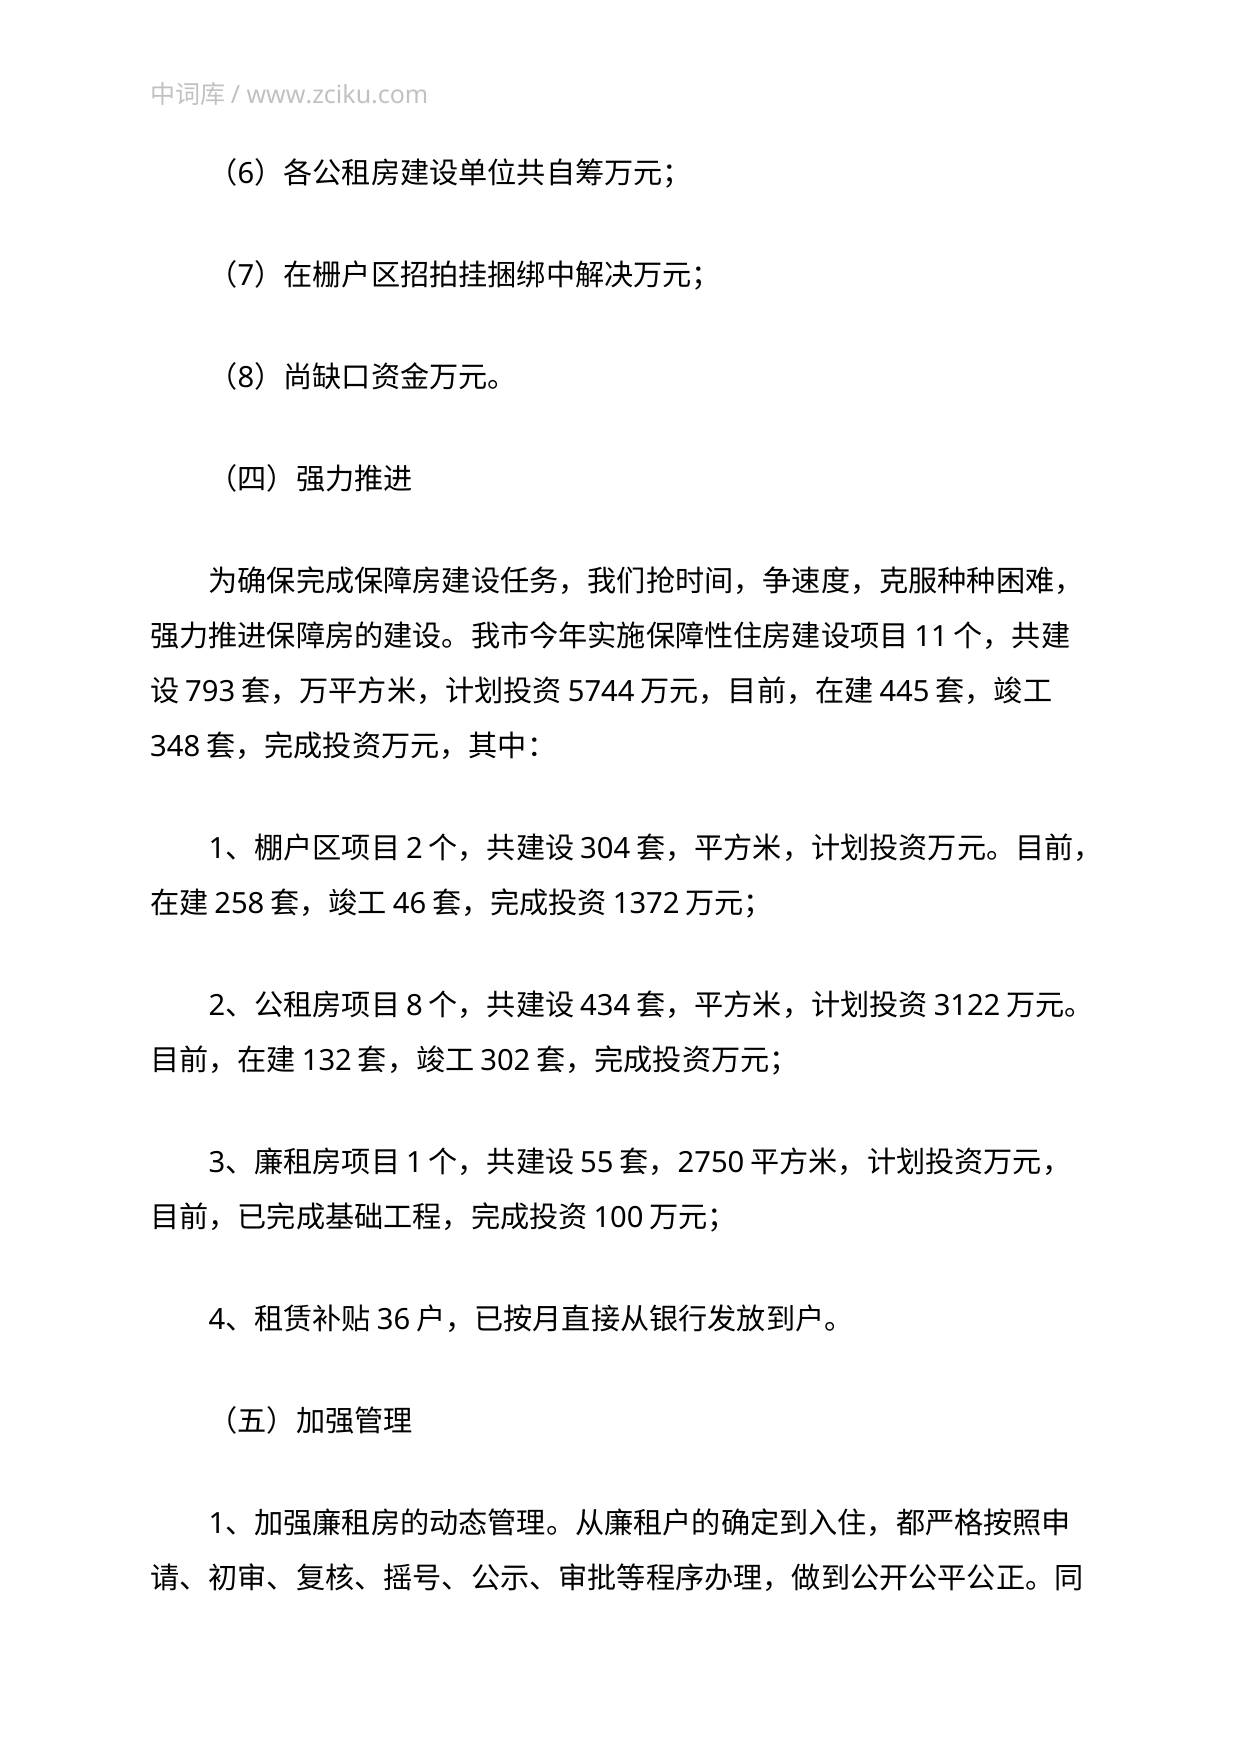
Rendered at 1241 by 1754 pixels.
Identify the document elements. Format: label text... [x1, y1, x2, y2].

text 4、租赁补贴36户，已按月直接从银行发放到户。 [150, 1296, 1090, 1338]
text 2、公租房项目8个，共建设434套，平方米，计划投资3122万元。目前，在建132套，竣工302套，完成投资万元； [150, 982, 1090, 1079]
text （7）在栅户区招拍挂捆绑中解决万元； [150, 252, 1090, 294]
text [150, 1499, 1090, 1597]
text 1、棚户区项目2个，共建设304套，平方米，计划投资万元。目前，在建258套，竣工46套，完成投资1372万元； [150, 824, 1090, 922]
text （6）各公租房建设单位共自筹万元； [150, 150, 1090, 192]
text 3、廉租房项目1个，共建设55套，2750平方米，计划投资万元，目前，已完成基础工程，完成投资100万元； [150, 1138, 1090, 1236]
text （五）加强管理 [150, 1397, 1090, 1440]
text （8）尚缺口资金万元。 [150, 354, 1090, 396]
text （四）强力推进 [150, 456, 1090, 498]
text 为确保完成保障房建设任务，我们抢时间，争速度，克服种种困难，强力推进保障房的建设。我市今年实施保障性住房建设项目11个，共建设793套，万平方米，计划投资5744万元，目前，在建445套，竣工348套，完成投资万元，其中： [150, 558, 1090, 765]
